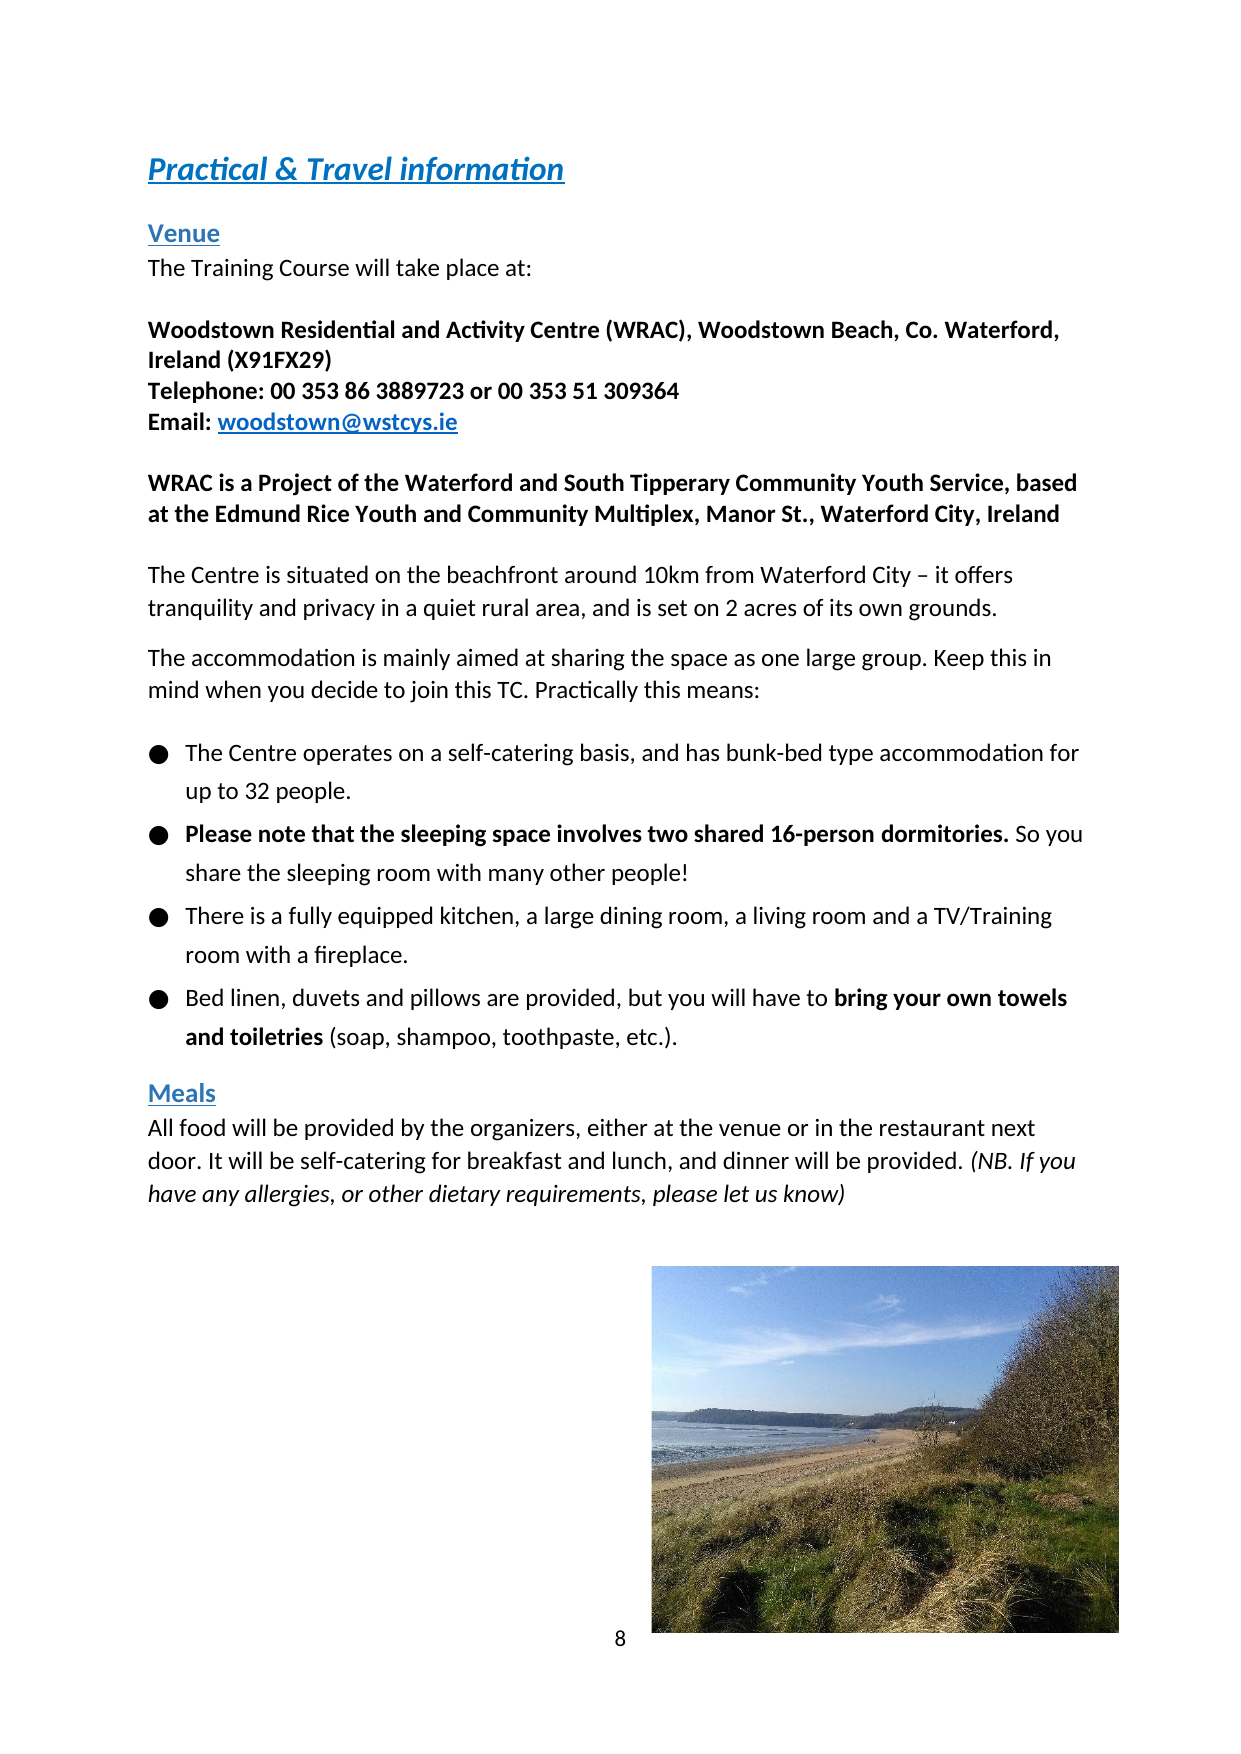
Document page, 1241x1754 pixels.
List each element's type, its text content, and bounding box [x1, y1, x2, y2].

text Telephone: 00 353 86 3889723 or 00 353 51 309364 [148, 375, 1093, 406]
list The Centre operates on a self-catering basis, and has bunk-bed type accommodation for up to 32 people. [148, 724, 1093, 806]
text Practical & Travel information [148, 148, 1093, 188]
text Woodstown Residential and Activity Centre (WRAC), Woodstown Beach, Co. Waterford, Ireland (X91FX29) [148, 314, 1093, 375]
text Email: woodstown@wstcys.ie [148, 406, 1093, 436]
subtitle Venue [148, 217, 1093, 250]
text All food will be provided by the organizers, either at the venue or in the restaurant next door. It will be self-catering for breakfast and lunch, and dinner will be provided. (NB. If you have any allergies, or other dietary requirements, please let us know) [148, 1112, 1093, 1208]
subtitle Meals [148, 1076, 1093, 1109]
text The Centre is situated on the beachfront around 10km from Waterford City – it offers tranquility and privacy in a quiet rural area, and is set on 2 acres of its own grounds. [148, 559, 1093, 623]
text The accommodation is mainly aimed at sharing the space as one large group. Keep this in mind when you decide to join this TC. Practically this means: [148, 642, 1093, 705]
list Please note that the sleeping space involves two shared 16-person dormitories. So you share the sleeping room with many other people! [148, 806, 1093, 888]
text WRAC is a Project of the Waterford and South Tipperary Community Youth Service, based at the Edmund Rice Youth and Community Multiplex, Manor St., Waterford City, Ireland [148, 467, 1093, 528]
list Bed linen, duvets and pillows are provided, but you will have to bring your own towels and toiletries (soap, shampoo, toothpaste, etc.). [148, 969, 1093, 1051]
picture [651, 1266, 1119, 1633]
list There is a fully equipped kitchen, a large dining room, a living room and a TV/Training room with a fireplace. [148, 888, 1093, 969]
text The Training Course will take place at: [148, 252, 1093, 283]
